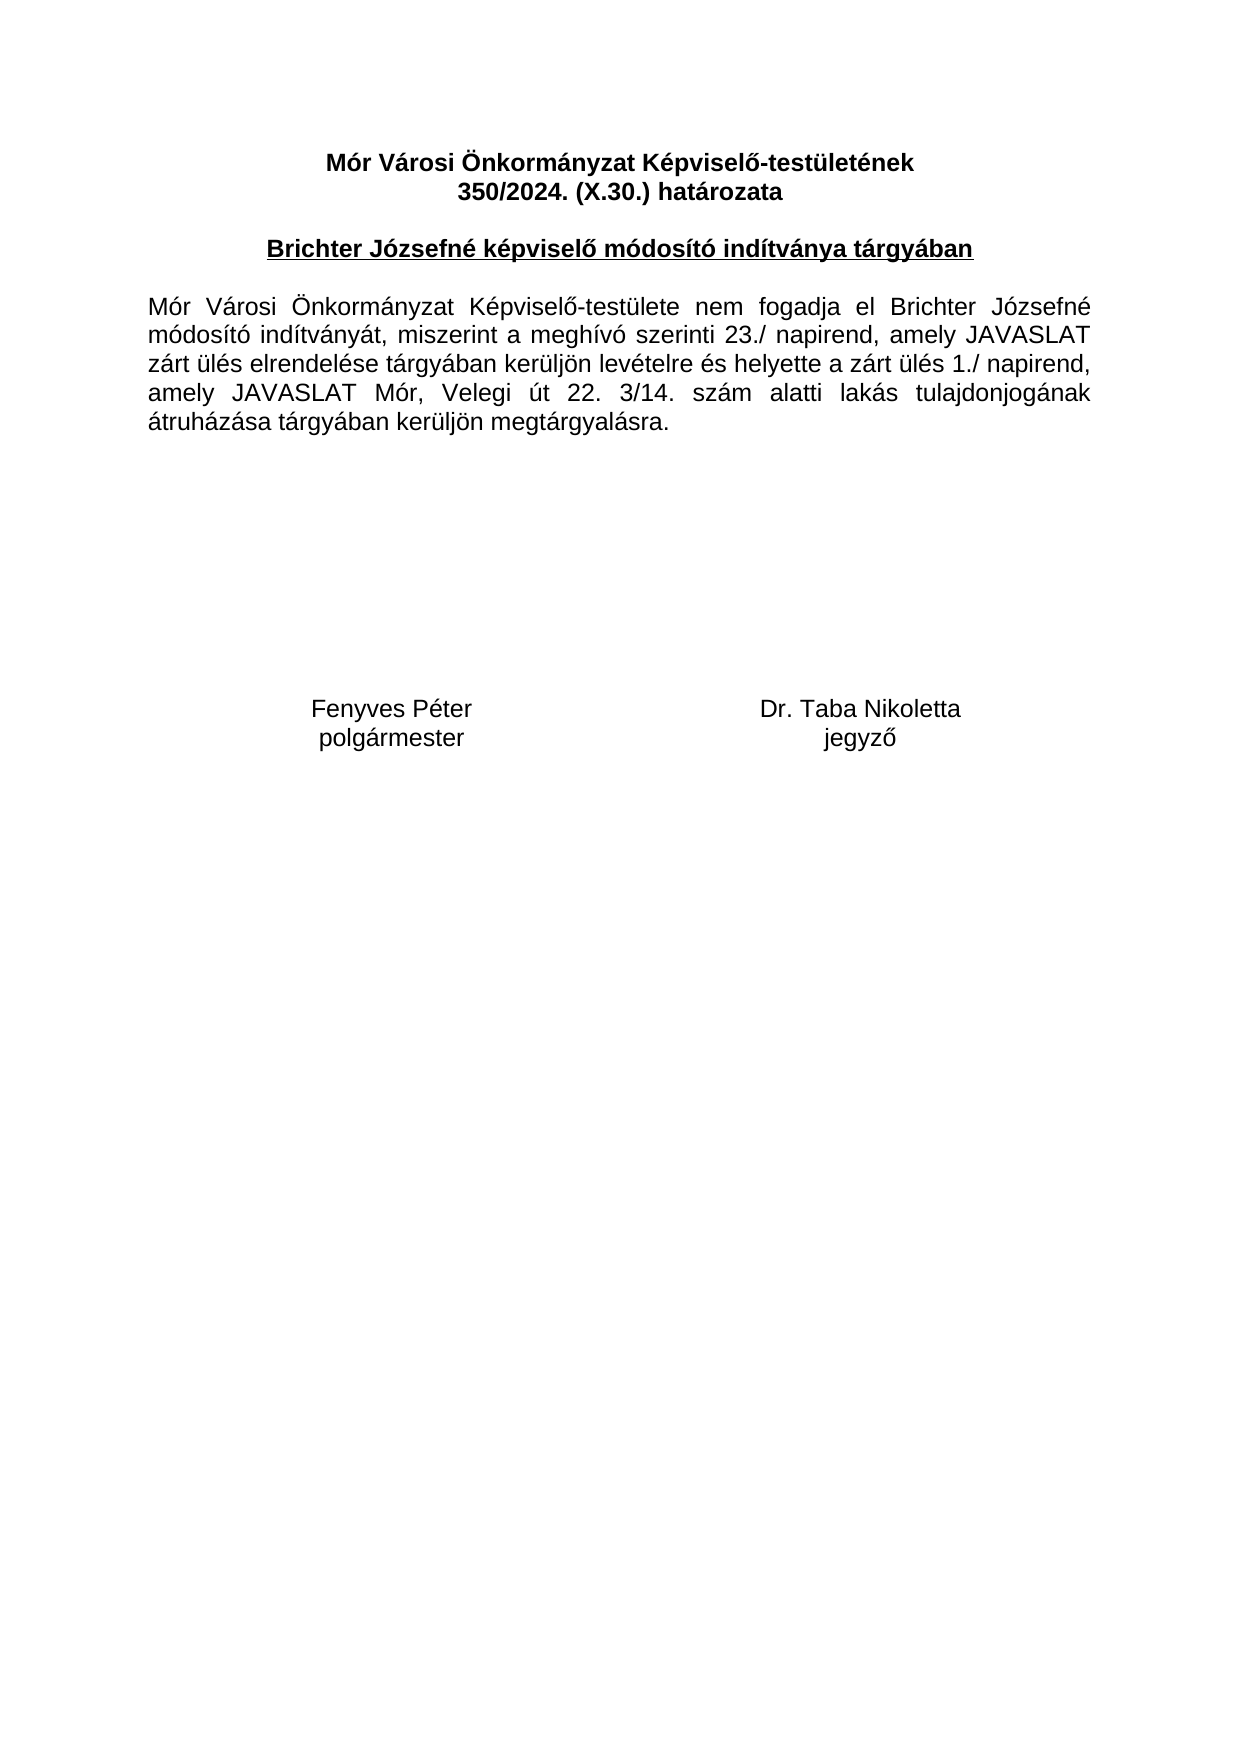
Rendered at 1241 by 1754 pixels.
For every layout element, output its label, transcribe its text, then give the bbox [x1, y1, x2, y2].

text Fenyves Péter Dr. Taba Nikoletta [148, 694, 1092, 723]
text Brichter Józsefné képviselő módosító indítványa tárgyában [148, 234, 1092, 263]
text Mór Városi Önkormányzat Képviselő-testülete nem fogadja el Brichter Józsefné módosító indítványát, miszerint a meghívó szerinti 23./ napirend, amely JAVASLAT zárt ülés elrendelése tárgyában kerüljön levételre és helyette a zárt ülés 1./ napirend, amely JAVASLAT Mór, Velegi út 22. 3/14. szám alatti lakás tulajdonjogának átruházása tárgyában kerüljön megtárgyalásra. [148, 291, 1092, 435]
text 350/2024. (X.30.) határozata [148, 176, 1092, 205]
text Mór Városi Önkormányzat Képviselő-testületének [148, 148, 1092, 176]
text polgármester jegyző [148, 723, 1092, 751]
